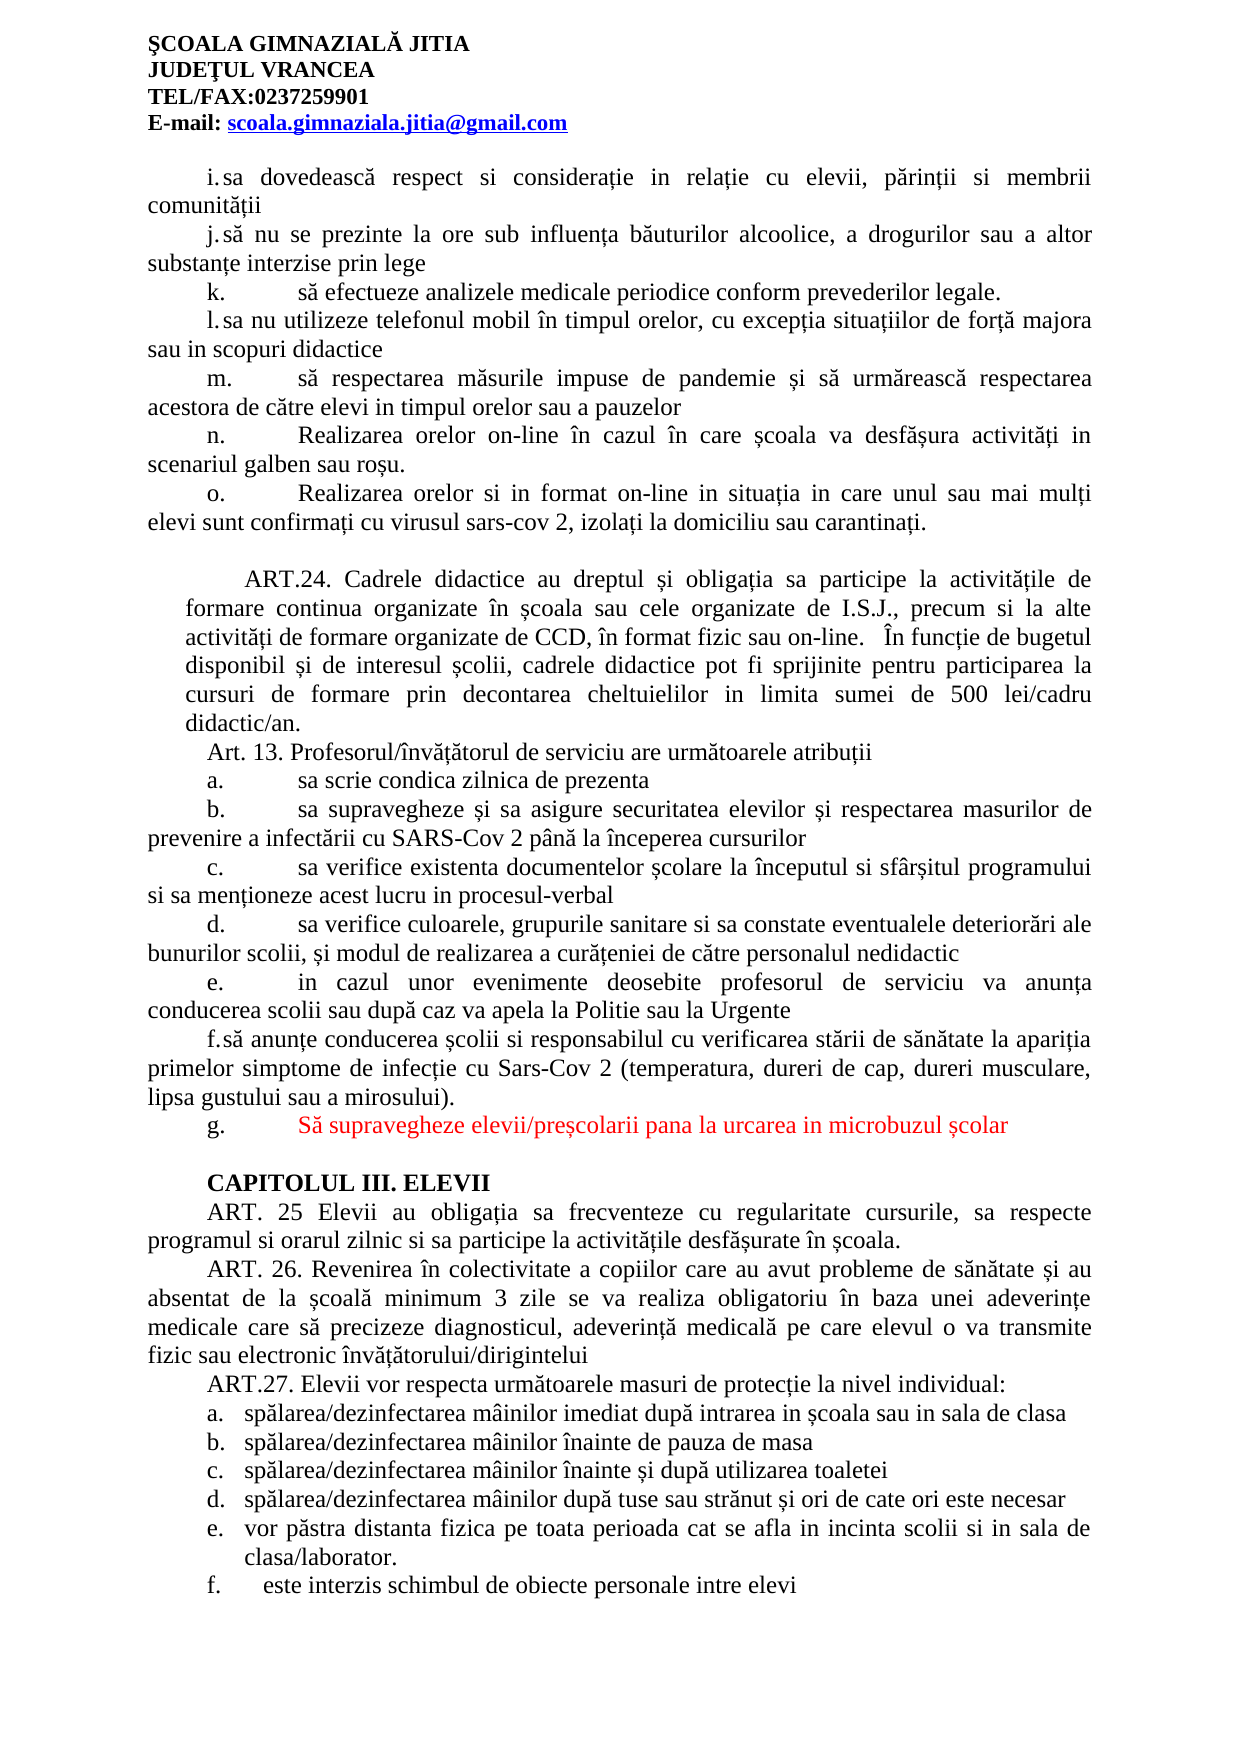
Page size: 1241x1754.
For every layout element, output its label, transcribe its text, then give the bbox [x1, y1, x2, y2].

list să nu se prezinte la ore sub influența băuturilor alcoolice, a drogurilor sau a altor substanțe interzise prin lege [147, 219, 1093, 277]
text Art. 13. Profesorul/învățătorul de serviciu are următoarele atribuții [147, 737, 1093, 766]
text ART. 25 Elevii au obligația sa frecventeze cu regularitate cursurile, sa respecte programul si orarul zilnic si sa participe la activitățile desfășurate în școala. [147, 1197, 1093, 1254]
list spălarea/dezinfectarea mâinilor înainte de pauza de masa [207, 1427, 1093, 1456]
list Realizarea orelor on-line în cazul în care școala va desfășura activități in scenariul galben sau roșu. [147, 421, 1093, 478]
text ART.27. Elevii vor respecta următoarele masuri de protecție la nivel individual: [147, 1369, 1093, 1398]
list spălarea/dezinfectarea mâinilor după tuse sau strănut și ori de cate ori este necesar [207, 1484, 1093, 1513]
list sa nu utilizeze telefonul mobil în timpul orelor, cu excepția situațiilor de forță majora sau in scopuri didactice [147, 306, 1093, 363]
list spălarea/dezinfectarea mâinilor înainte și după utilizarea toaletei [207, 1456, 1093, 1484]
text ART. 26. Revenirea în colectivitate a copiilor care au avut probleme de sănătate și au absentat de la școală minimum 3 zile se va realiza obligatoriu în baza unei adeverințe medicale care să precizeze diagnosticul, adeverință medicală pe care elevul o va transmite fizic sau electronic învățătorului/dirigintelui [147, 1254, 1093, 1369]
list sa scrie condica zilnica de prezenta [147, 766, 1093, 794]
list in cazul unor evenimente deosebite profesorul de serviciu va anunța conducerea scolii sau după caz va apela la Politie sau la Urgente [147, 967, 1093, 1024]
list vor păstra distanta fizica pe toata perioada cat se afla in incinta scolii si in sala de clasa/laborator. [207, 1513, 1093, 1571]
list Realizarea orelor si in format on-line in situația in care unul sau mai mulți elevi sunt confirmați cu virusul sars-cov 2, izolați la domiciliu sau carantinați. [147, 478, 1093, 536]
text ART.24. Cadrele didactice au dreptul și obligația sa participe la activitățile de formare continua organizate în școala sau cele organizate de I.S.J., precum si la alte activități de formare organizate de CCD, în format fizic sau on-line. În funcție de bugetul disponibil și de interesul școlii, cadrele didactice pot fi sprijinite pentru participarea la cursuri de formare prin decontarea cheltuielilor in limita sumei de 500 lei/cadru didactic/an. [185, 564, 1093, 737]
list Să supravegheze elevii/preșcolarii pana la urcarea in microbuzul școlar [147, 1111, 1093, 1139]
list să anunțe conducerea școlii si responsabilul cu verificarea stării de sănătate la apariția primelor simptome de infecție cu Sars-Cov 2 (temperatura, dureri de cap, dureri musculare, lipsa gustului sau a mirosului). [147, 1024, 1093, 1111]
list sa supravegheze și sa asigure securitatea elevilor și respectarea masurilor de prevenire a infectării cu SARS-Cov 2 până la începerea cursurilor [147, 794, 1093, 852]
list spălarea/dezinfectarea mâinilor imediat după intrarea in școala sau in sala de clasa [207, 1398, 1093, 1427]
text CAPITOLUL III. ELEVII [147, 1168, 1093, 1197]
list sa verifice existenta documentelor școlare la începutul si sfârșitul programului si sa menționeze acest lucru in procesul-verbal [147, 852, 1093, 909]
list sa verifice culoarele, grupurile sanitare si sa constate eventualele deteriorări ale bunurilor scolii, și modul de realizarea a curățeniei de către personalul nedidactic [147, 909, 1093, 967]
list să respectarea măsurile impuse de pandemie și să urmărească respectarea acestora de către elevi in timpul orelor sau a pauzelor [147, 363, 1093, 421]
list este interzis schimbul de obiecte personale intre elevi [207, 1571, 1093, 1599]
list sa dovedească respect si considerație in relație cu elevii, părinții si membrii comunității [147, 162, 1093, 219]
list să efectueze analizele medicale periodice conform prevederilor legale. [147, 277, 1093, 306]
